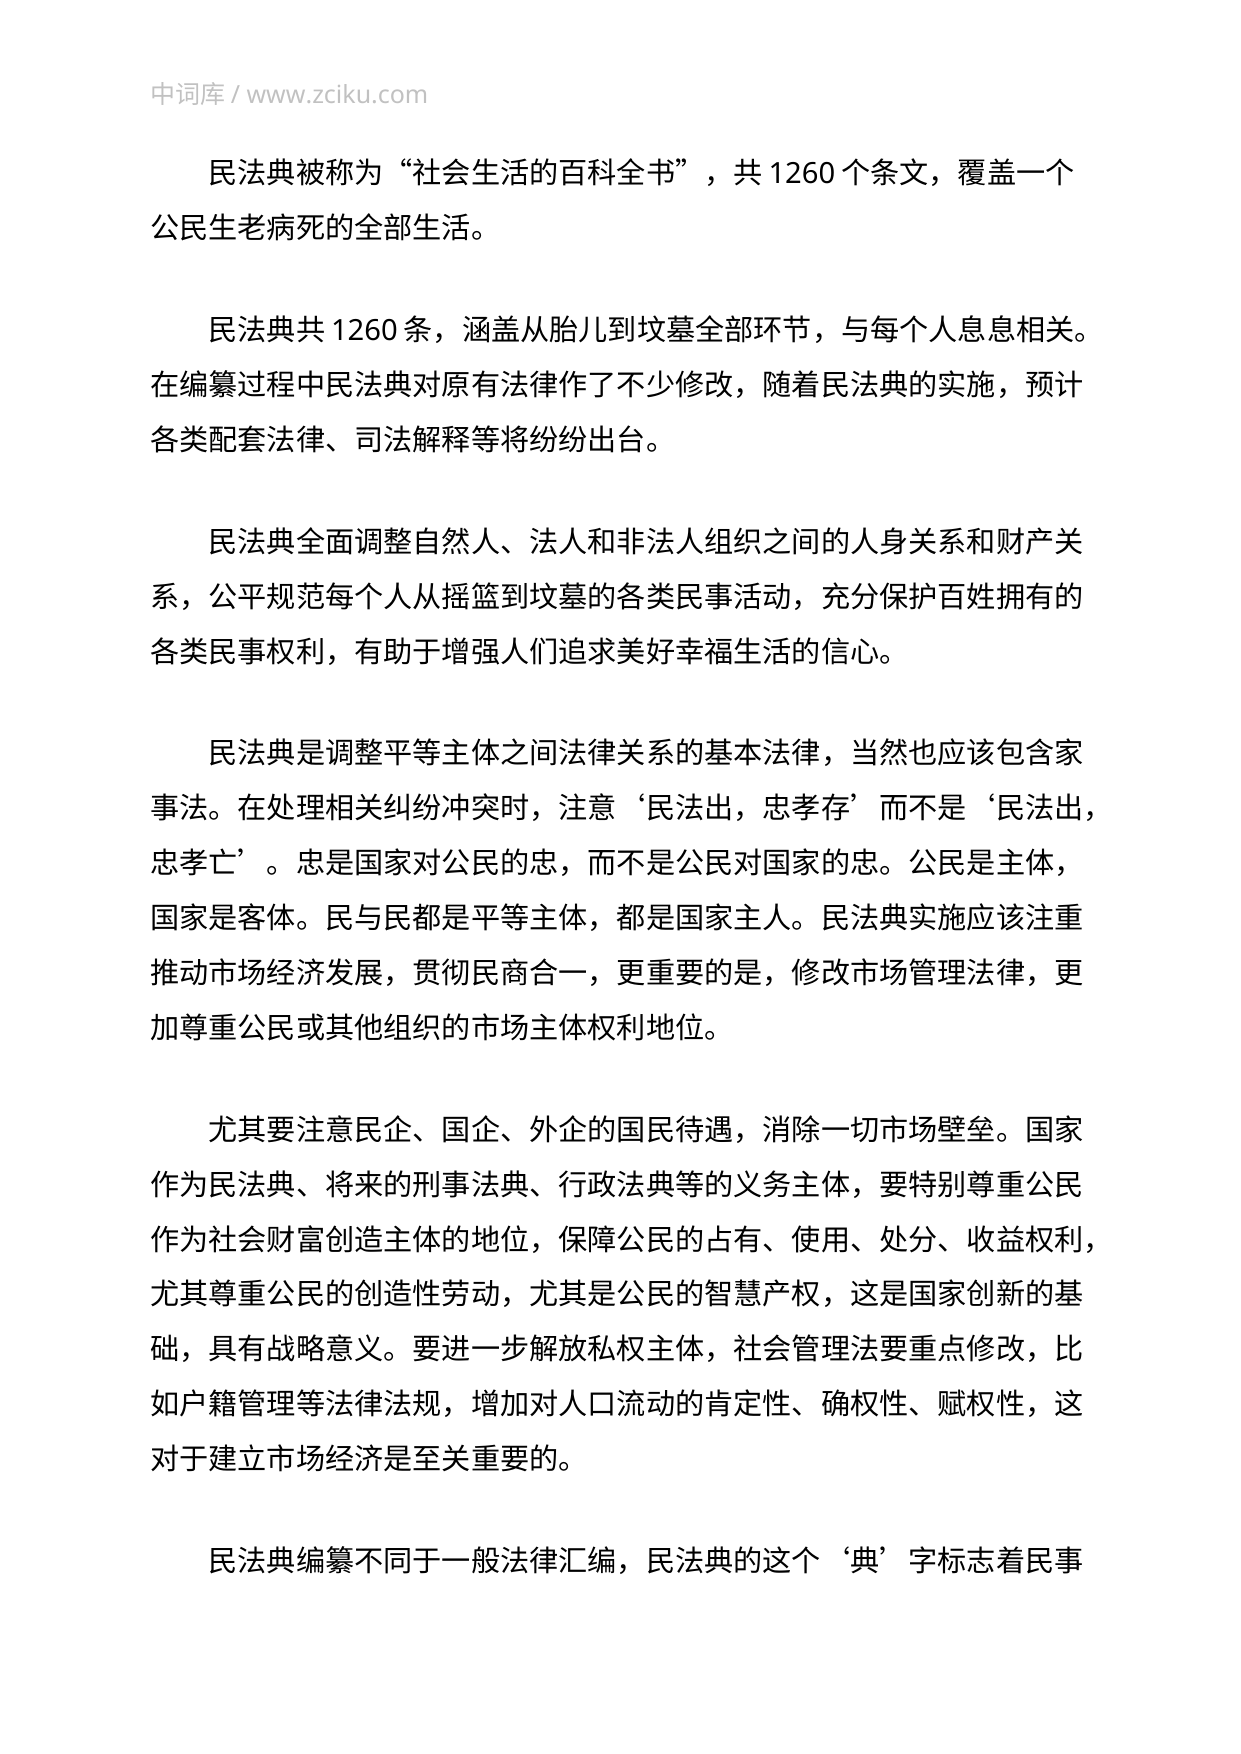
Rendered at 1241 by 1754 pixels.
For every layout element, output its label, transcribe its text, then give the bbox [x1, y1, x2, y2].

text 民法典全面调整自然人、法人和非法人组织之间的人身关系和财产关系，公平规范每个人从摇篮到坟墓的各类民事活动，充分保护百姓拥有的各类民事权利，有助于增强人们追求美好幸福生活的信心。 [150, 518, 1090, 671]
text 尤其要注意民企、国企、外企的国民待遇，消除一切市场壁垒。国家作为民法典、将来的刑事法典、行政法典等的义务主体，要特别尊重公民作为社会财富创造主体的地位，保障公民的占有、使用、处分、收益权利，尤其尊重公民的创造性劳动，尤其是公民的智慧产权，这是国家创新的基础，具有战略意义。要进一步解放私权主体，社会管理法要重点修改，比如户籍管理等法律法规，增加对人口流动的肯定性、确权性、赋权性，这对于建立市场经济是至关重要的。 [150, 1106, 1090, 1478]
text 民法典是调整平等主体之间法律关系的基本法律，当然也应该包含家事法。在处理相关纠纷冲突时，注意‘民法出，忠孝存’而不是‘民法出，忠孝亡’。忠是国家对公民的忠，而不是公民对国家的忠。公民是主体，国家是客体。民与民都是平等主体，都是国家主人。民法典实施应该注重推动市场经济发展，贯彻民商合一，更重要的是，修改市场管理法律，更加尊重公民或其他组织的市场主体权利地位。 [150, 730, 1090, 1047]
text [150, 1537, 1090, 1580]
text 民法典被称为“社会生活的百科全书”，共1260个条文，覆盖一个公民生老病死的全部生活。 [150, 150, 1090, 247]
text 民法典共1260条，涵盖从胎儿到坟墓全部环节，与每个人息息相关。在编纂过程中民法典对原有法律作了不少修改，随着民法典的实施，预计各类配套法律、司法解释等将纷纷出台。 [150, 307, 1090, 459]
